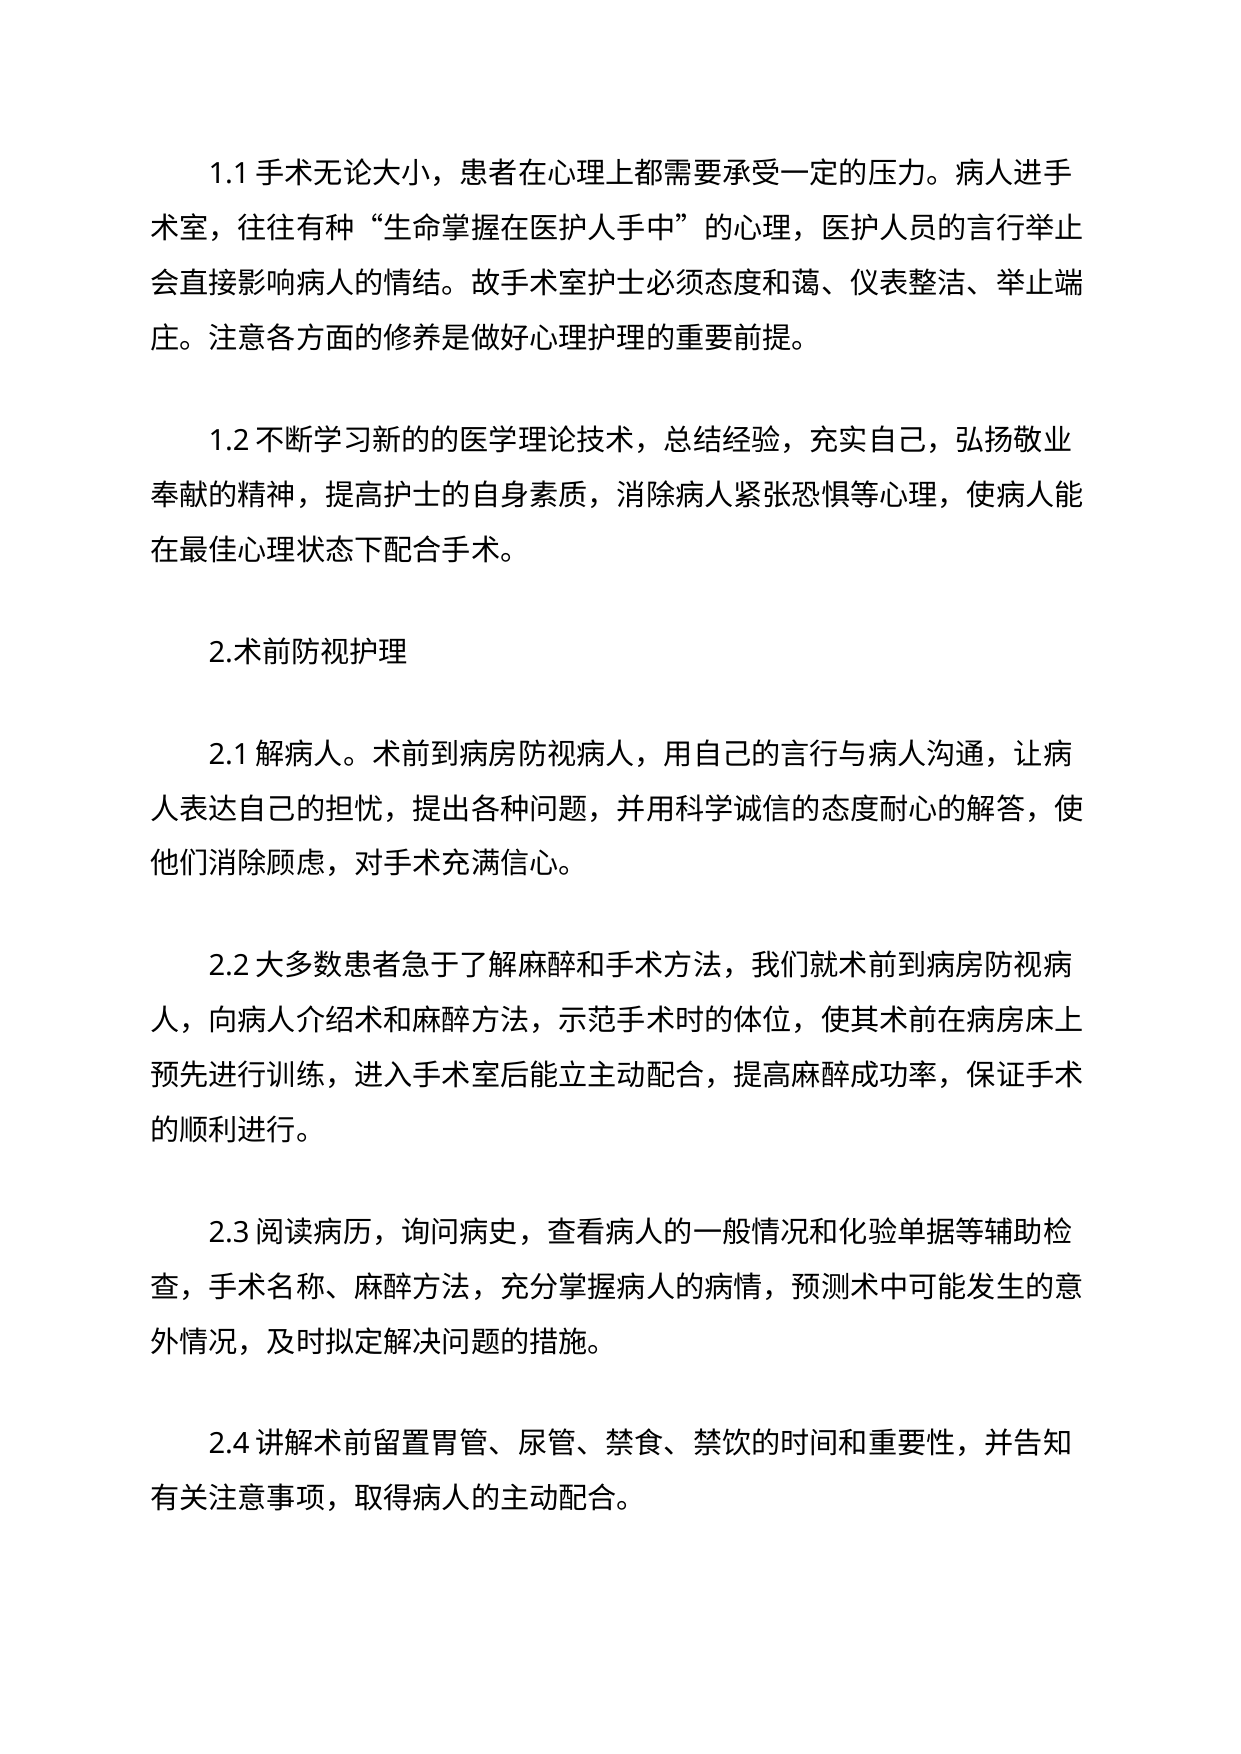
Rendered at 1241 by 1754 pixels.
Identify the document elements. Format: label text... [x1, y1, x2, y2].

text 2.1解病人。术前到病房防视病人，用自己的言行与病人沟通，让病人表达自己的担忧，提出各种问题，并用科学诚信的态度耐心的解答，使他们消除顾虑，对手术充满信心。 [150, 730, 1090, 882]
text 2.4讲解术前留置胃管、尿管、禁食、禁饮的时间和重要性，并告知有关注意事项，取得病人的主动配合。 [150, 1420, 1090, 1517]
text 1.2不断学习新的的医学理论技术，总结经验，充实自己，弘扬敬业奉献的精神，提高护士的自身素质，消除病人紧张恐惧等心理，使病人能在最佳心理状态下配合手术。 [150, 417, 1090, 569]
text 1.1手术无论大小，患者在心理上都需要承受一定的压力。病人进手术室，往往有种“生命掌握在医护人手中”的心理，医护人员的言行举止会直接影响病人的情结。故手术室护士必须态度和蔼、仪表整洁、举止端庄。注意各方面的修养是做好心理护理的重要前提。 [150, 150, 1090, 357]
text 2.2大多数患者急于了解麻醉和手术方法，我们就术前到病房防视病人，向病人介绍术和麻醉方法，示范手术时的体位，使其术前在病房床上预先进行训练，进入手术室后能立主动配合，提高麻醉成功率，保证手术的顺利进行。 [150, 942, 1090, 1149]
text 2.3阅读病历，询问病史，查看病人的一般情况和化验单据等辅助检查，手术名称、麻醉方法，充分掌握病人的病情，预测术中可能发生的意外情况，及时拟定解决问题的措施。 [150, 1208, 1090, 1361]
text 2.术前防视护理 [150, 628, 1090, 671]
